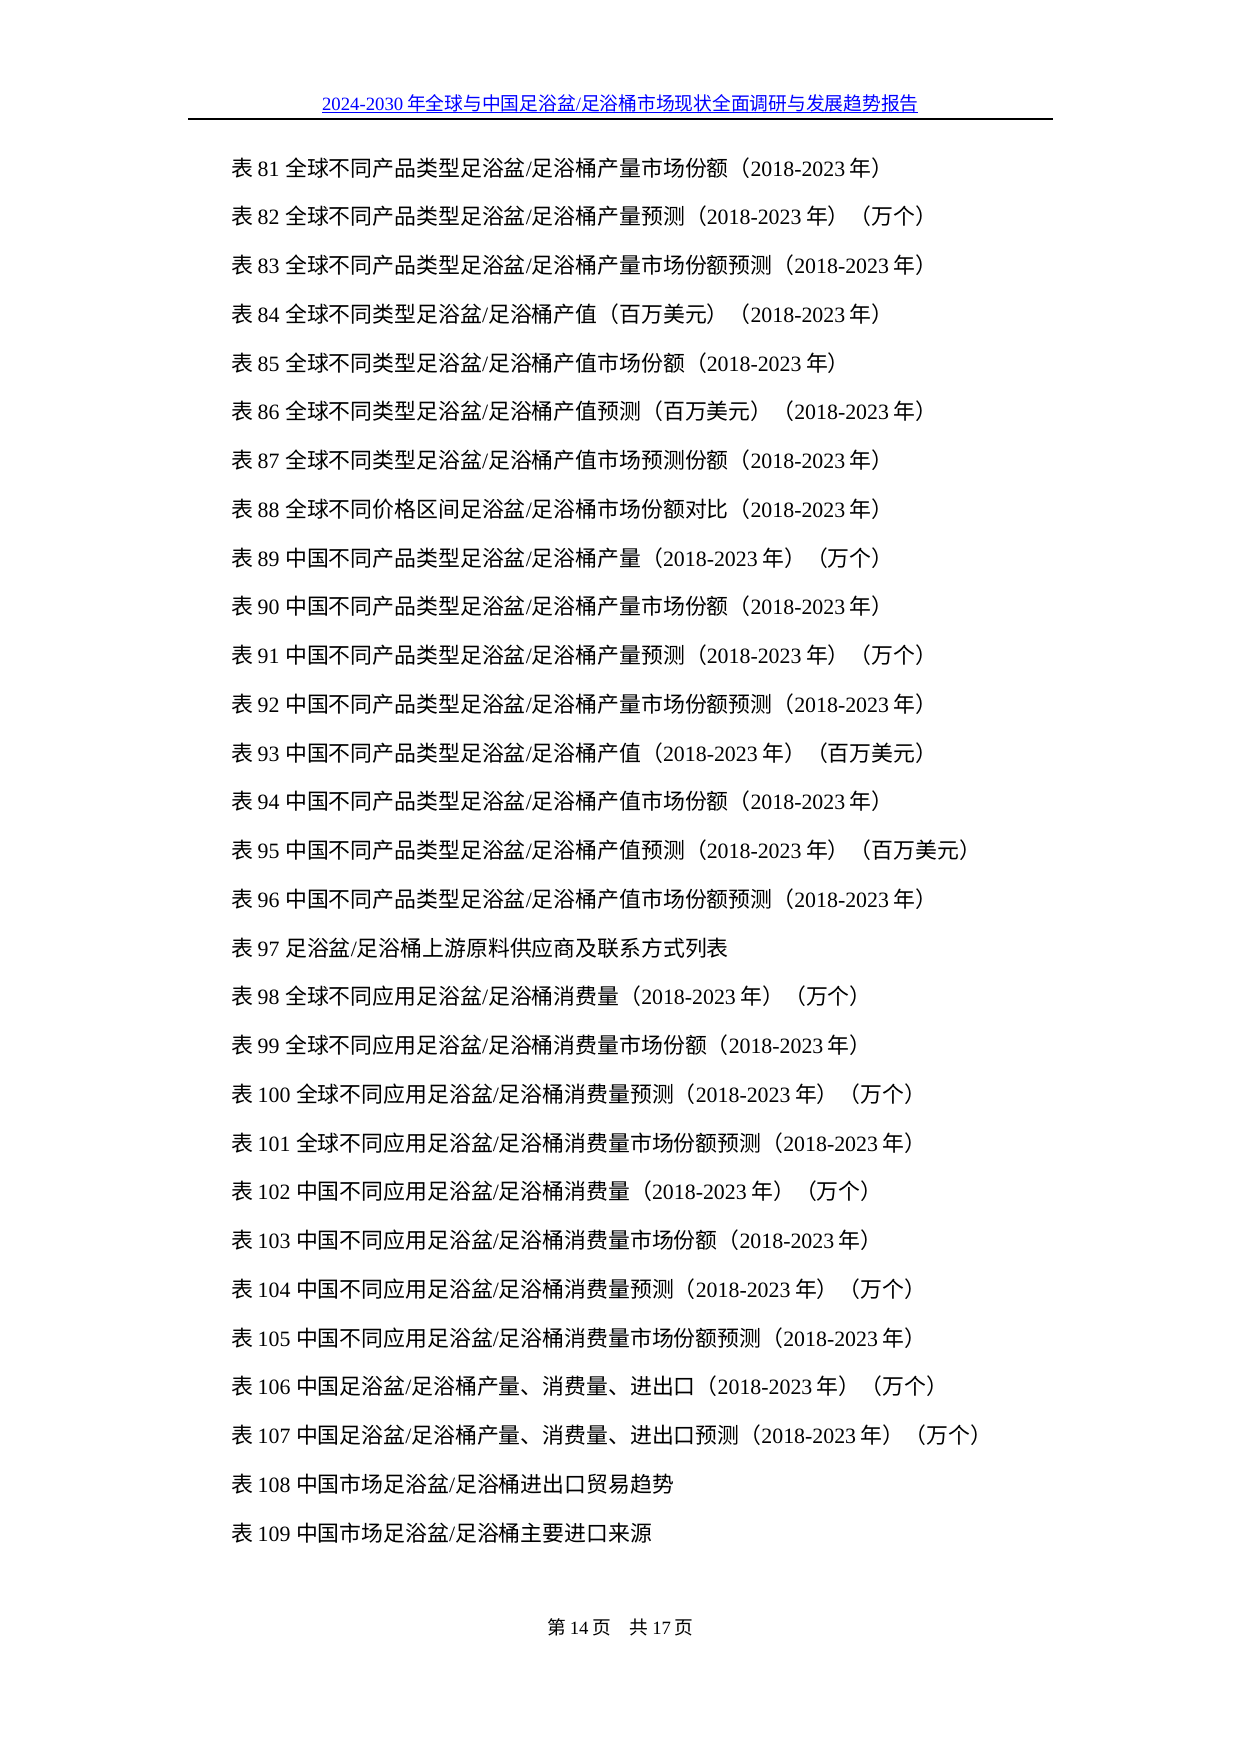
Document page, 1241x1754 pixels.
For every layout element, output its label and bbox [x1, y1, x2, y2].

text [187, 150, 1053, 1548]
